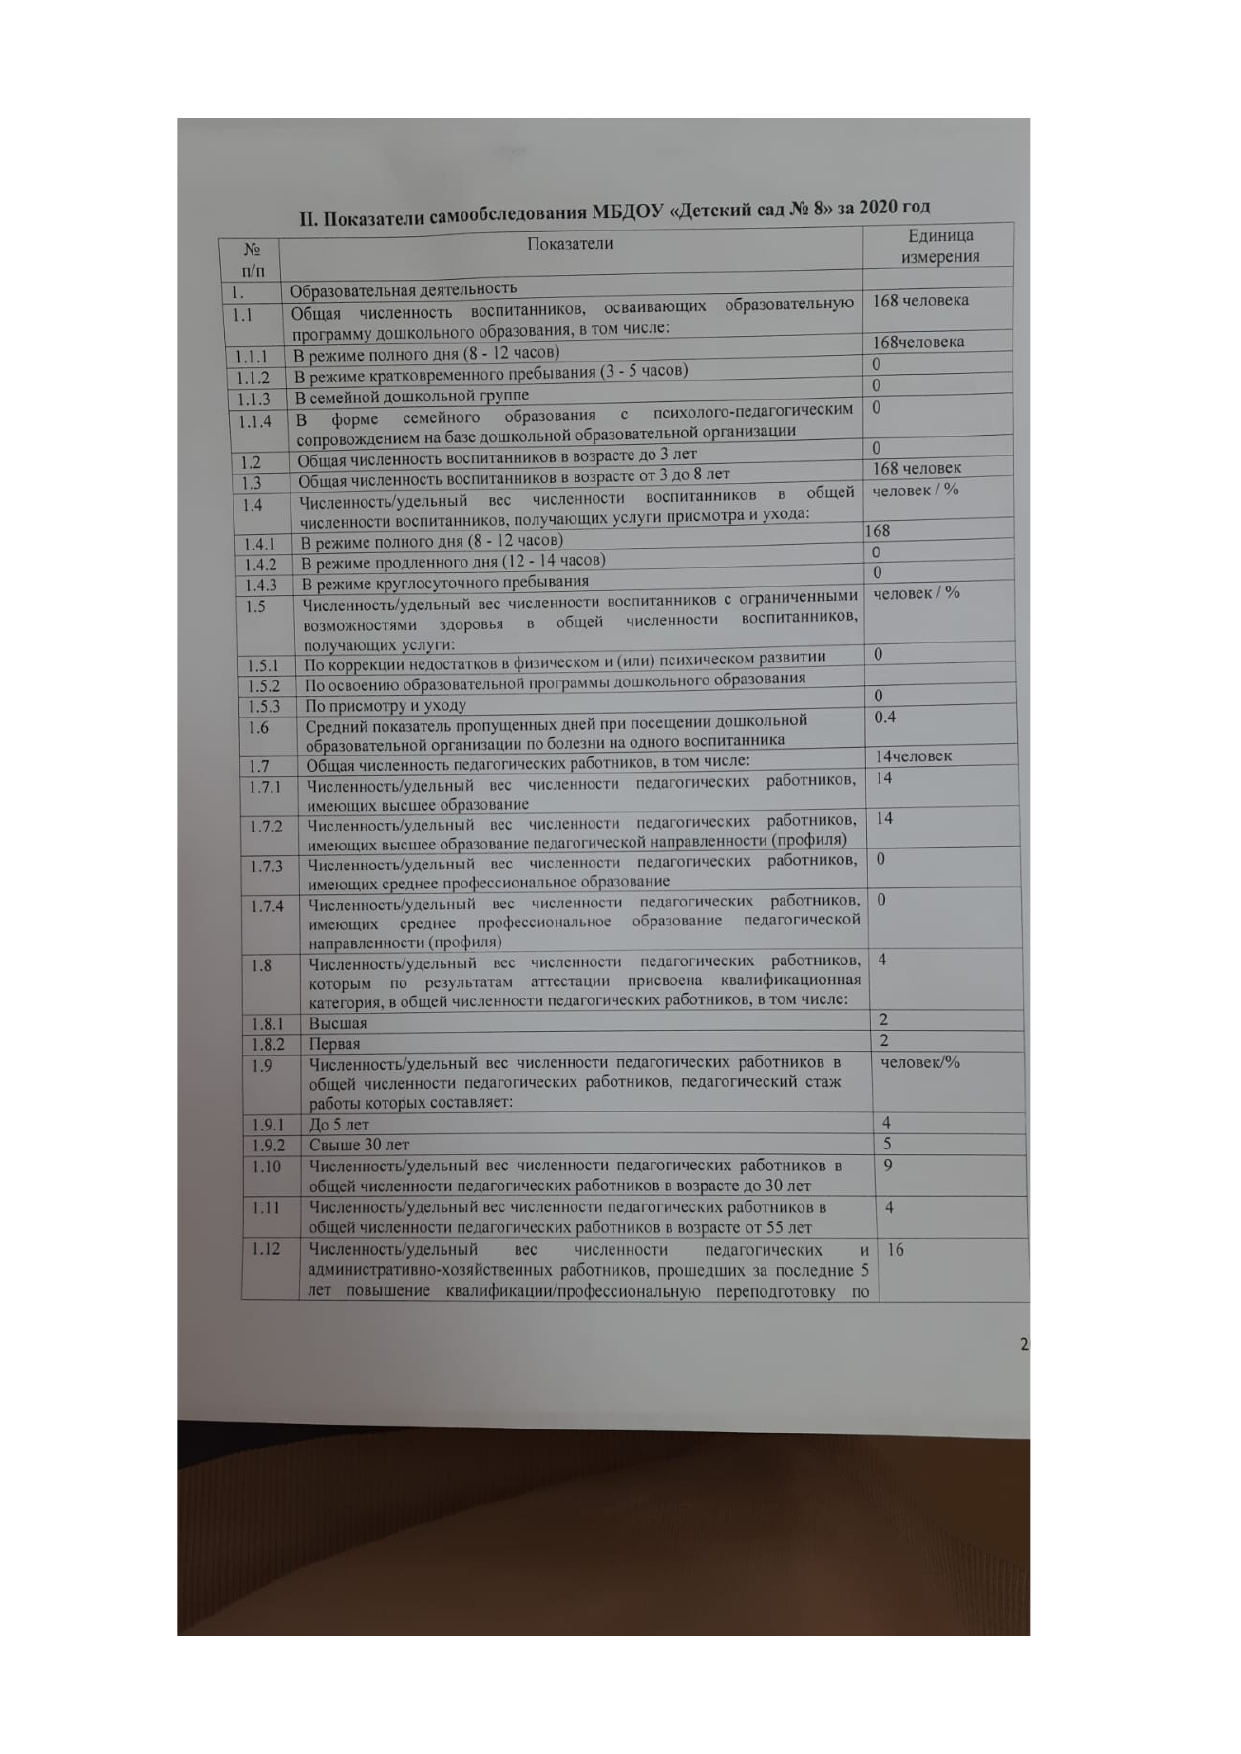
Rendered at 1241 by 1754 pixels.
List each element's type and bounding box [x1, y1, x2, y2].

picture [177, 118, 1031, 1636]
